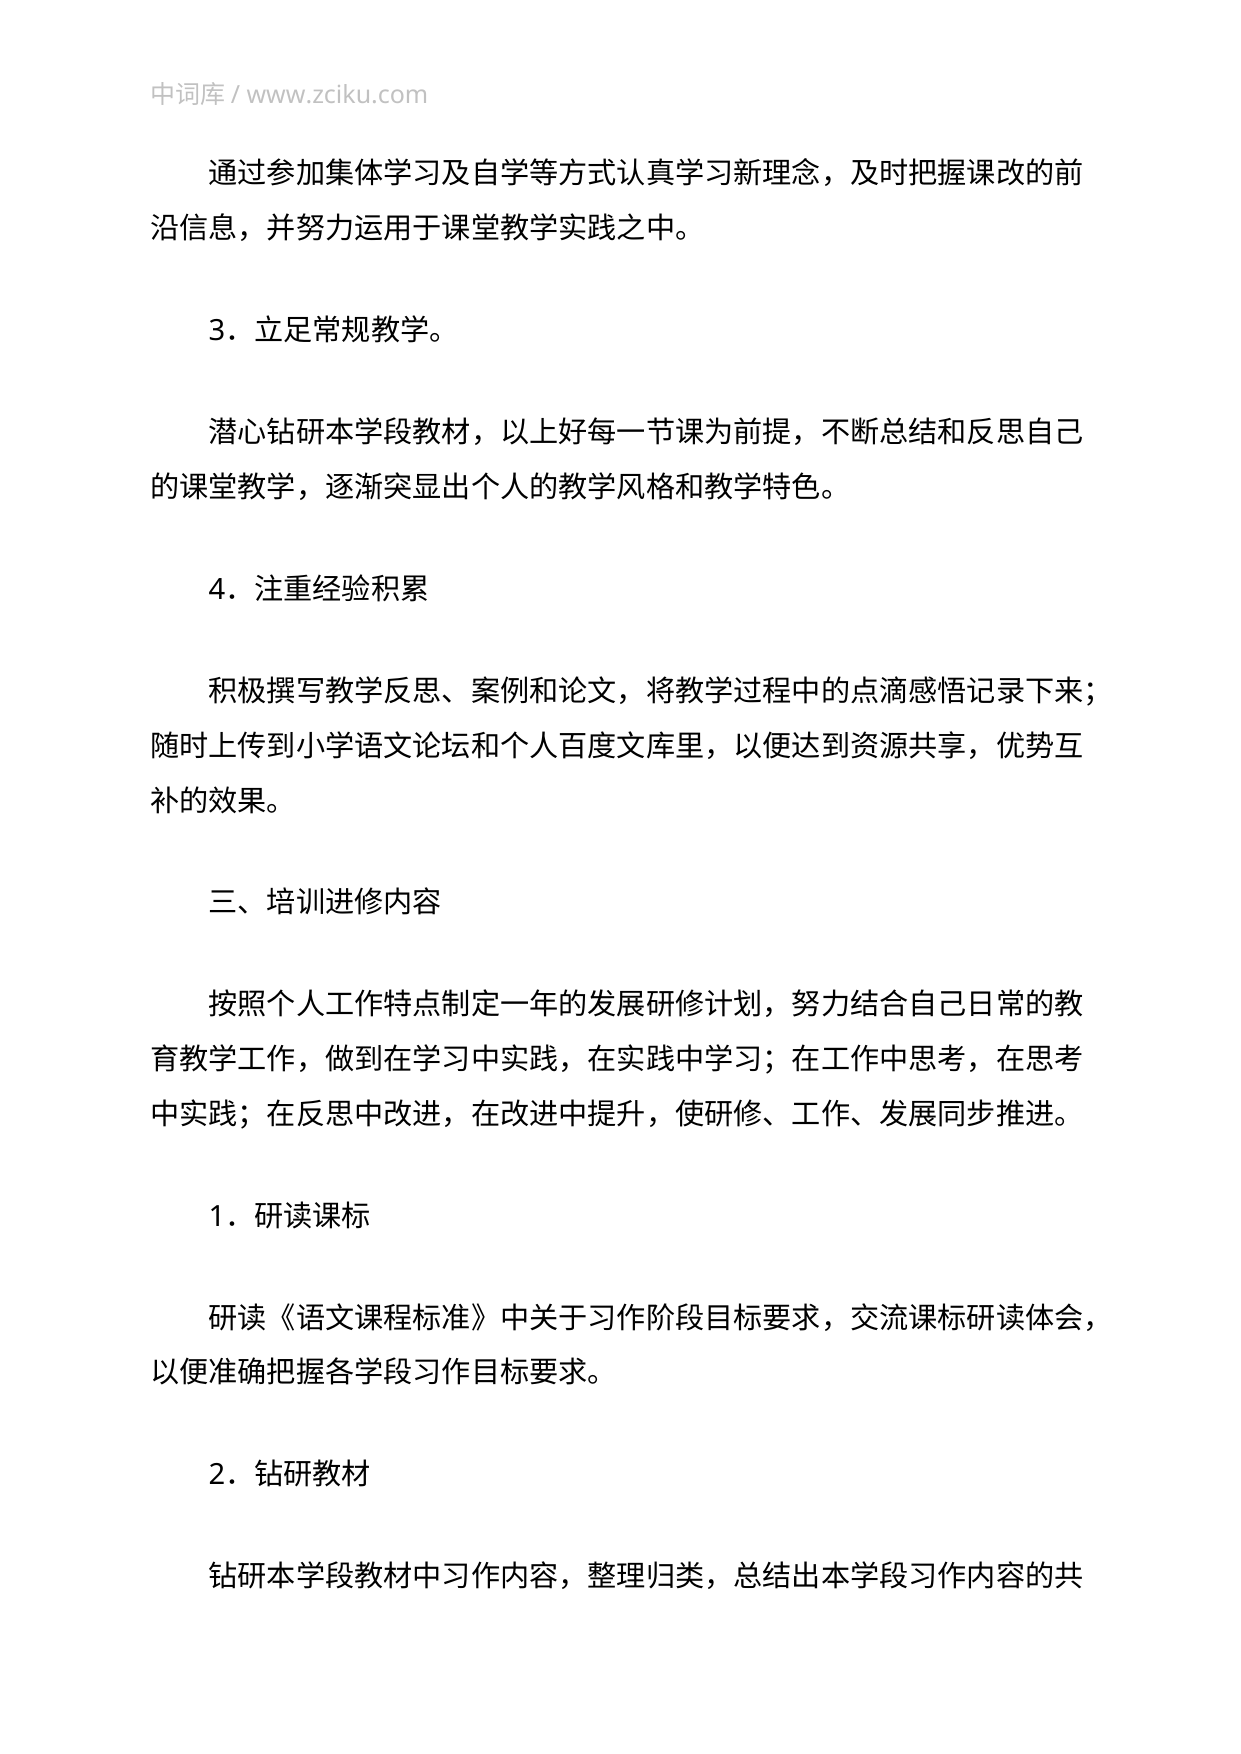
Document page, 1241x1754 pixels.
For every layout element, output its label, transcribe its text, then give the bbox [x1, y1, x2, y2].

text 4．注重经验积累 [150, 565, 1090, 608]
text 1．研读课标 [150, 1192, 1090, 1234]
text 3．立足常规教学。 [150, 307, 1090, 349]
text 潜心钻研本学段教材，以上好每一节课为前提，不断总结和反思自己的课堂教学，逐渐突显出个人的教学风格和教学特色。 [150, 409, 1090, 506]
text 三、培训进修内容 [150, 879, 1090, 921]
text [150, 1553, 1090, 1595]
text 积极撰写教学反思、案例和论文，将教学过程中的点滴感悟记录下来；随时上传到小学语文论坛和个人百度文库里，以便达到资源共享，优势互补的效果。 [150, 667, 1090, 819]
text 2．钻研教材 [150, 1451, 1090, 1493]
text 研读《语文课程标准》中关于习作阶段目标要求，交流课标研读体会，以便准确把握各学段习作目标要求。 [150, 1294, 1090, 1391]
text 按照个人工作特点制定一年的发展研修计划，努力结合自己日常的教育教学工作，做到在学习中实践，在实践中学习；在工作中思考，在思考中实践；在反思中改进，在改进中提升，使研修、工作、发展同步推进。 [150, 981, 1090, 1133]
text 通过参加集体学习及自学等方式认真学习新理念，及时把握课改的前沿信息，并努力运用于课堂教学实践之中。 [150, 150, 1090, 247]
